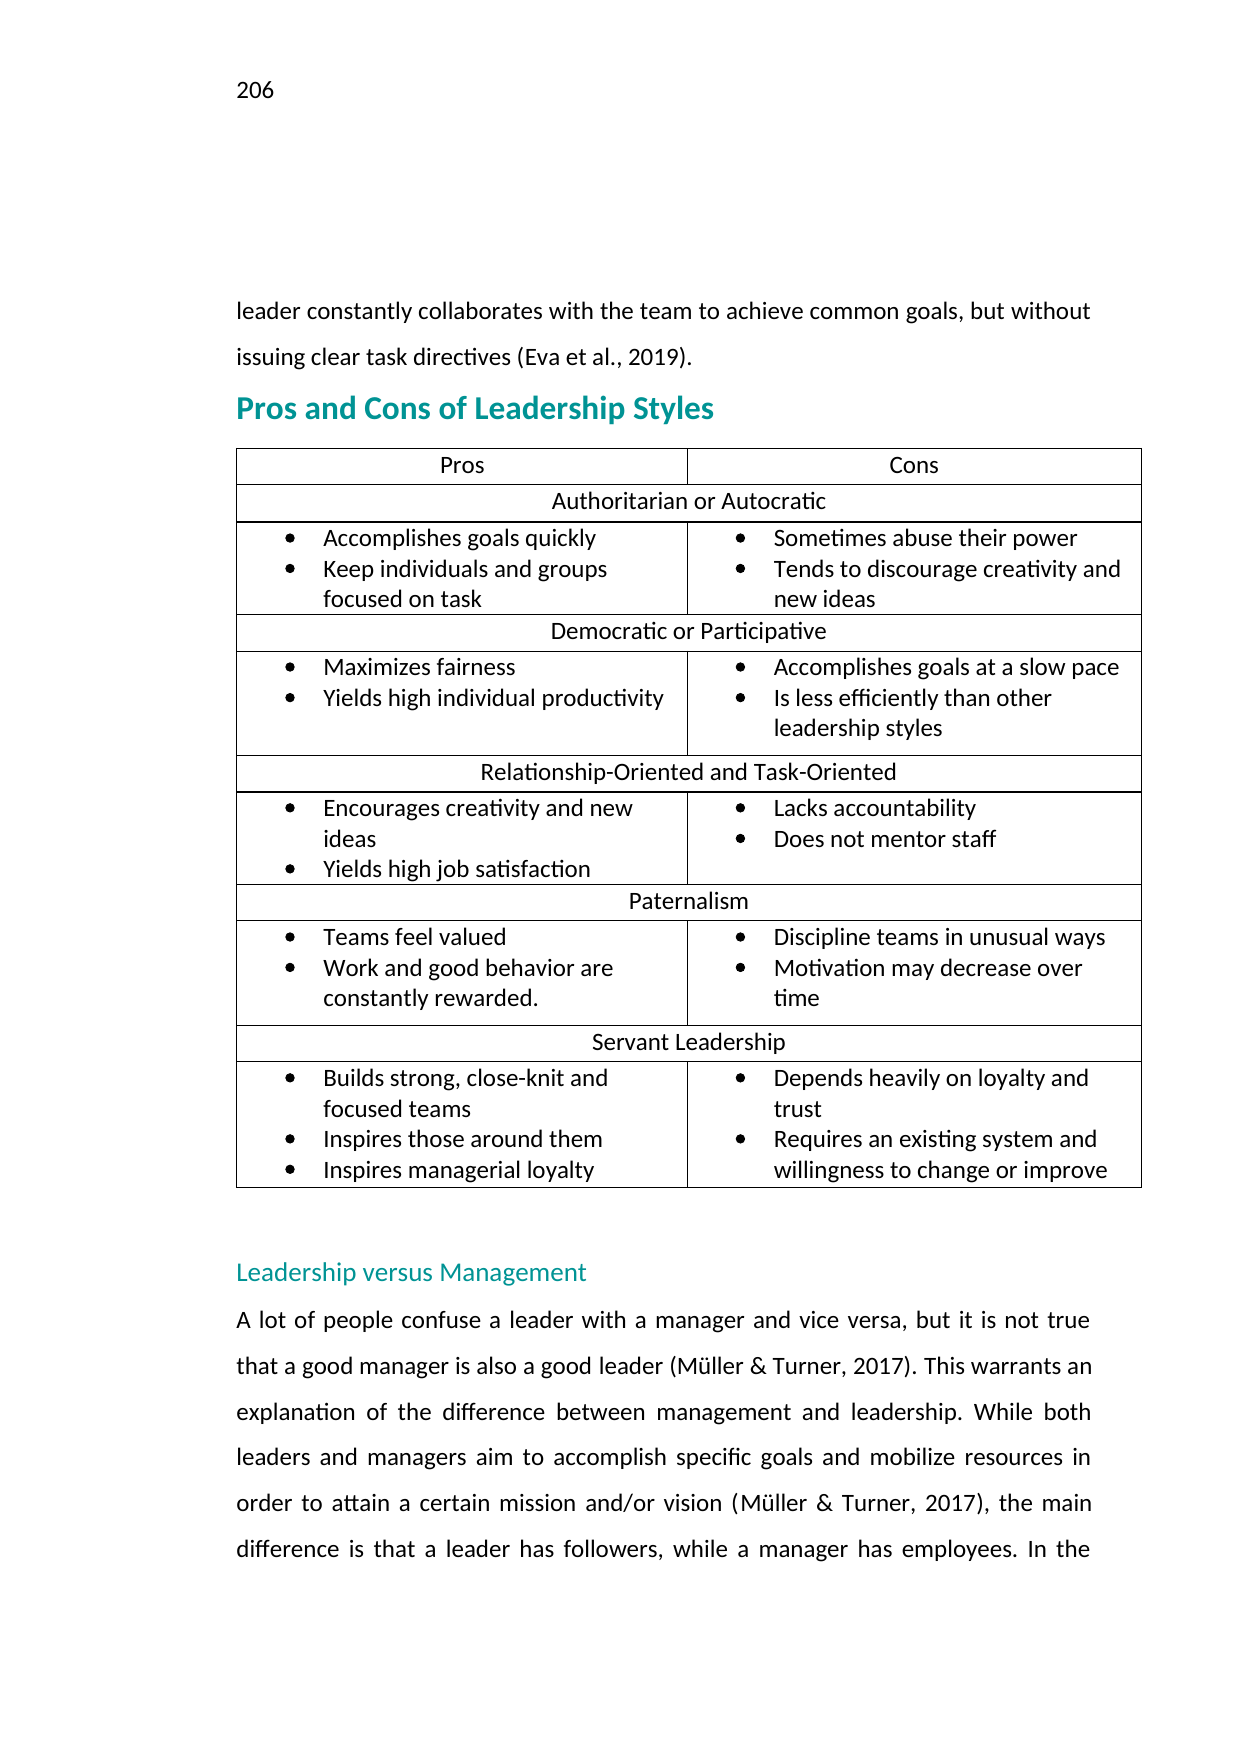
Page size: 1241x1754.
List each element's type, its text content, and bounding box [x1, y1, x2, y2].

table_cell Servant Leadership [237, 1026, 1141, 1061]
table_cell Discipline teams in unusual ways Motivation may decrease over time [688, 921, 1141, 1025]
table_header Cons [688, 449, 1141, 484]
table_cell Builds strong, close-knit and focused teams Inspires those around them Inspires managerial loyalty [237, 1062, 687, 1187]
table_cell Accomplishes goals at a slow pace Is less efficiently than other leadership styles [688, 652, 1141, 755]
table_cell Sometimes abuse their power Tends to discourage creativity and new ideas [688, 523, 1141, 614]
table_header Pros [237, 449, 687, 484]
table_cell Relationship-Oriented and Task-Oriented [237, 756, 1141, 791]
table_cell Accomplishes goals quickly Keep individuals and groups focused on task [237, 523, 687, 614]
table_cell Authoritarian or Autocratic [237, 485, 1141, 521]
table_cell Paternalism [237, 885, 1141, 920]
text Pros and Cons of Leadership Styles [236, 387, 1092, 427]
table_cell Democratic or Participative [237, 615, 1141, 651]
table_cell Encourages creativity and new ideas Yields high job satisfaction [237, 793, 687, 884]
table_cell Maximizes fairness Yields high individual productivity [237, 652, 687, 755]
text Leadership versus Management [236, 1255, 1092, 1288]
table_cell Lacks accountability Does not mentor staff [688, 793, 1141, 884]
table_cell Depends heavily on loyalty and trust Requires an existing system and willingness to change or improve [688, 1062, 1141, 1187]
table_cell Teams feel valued Work and good behavior are constantly rewarded. [237, 921, 687, 1025]
